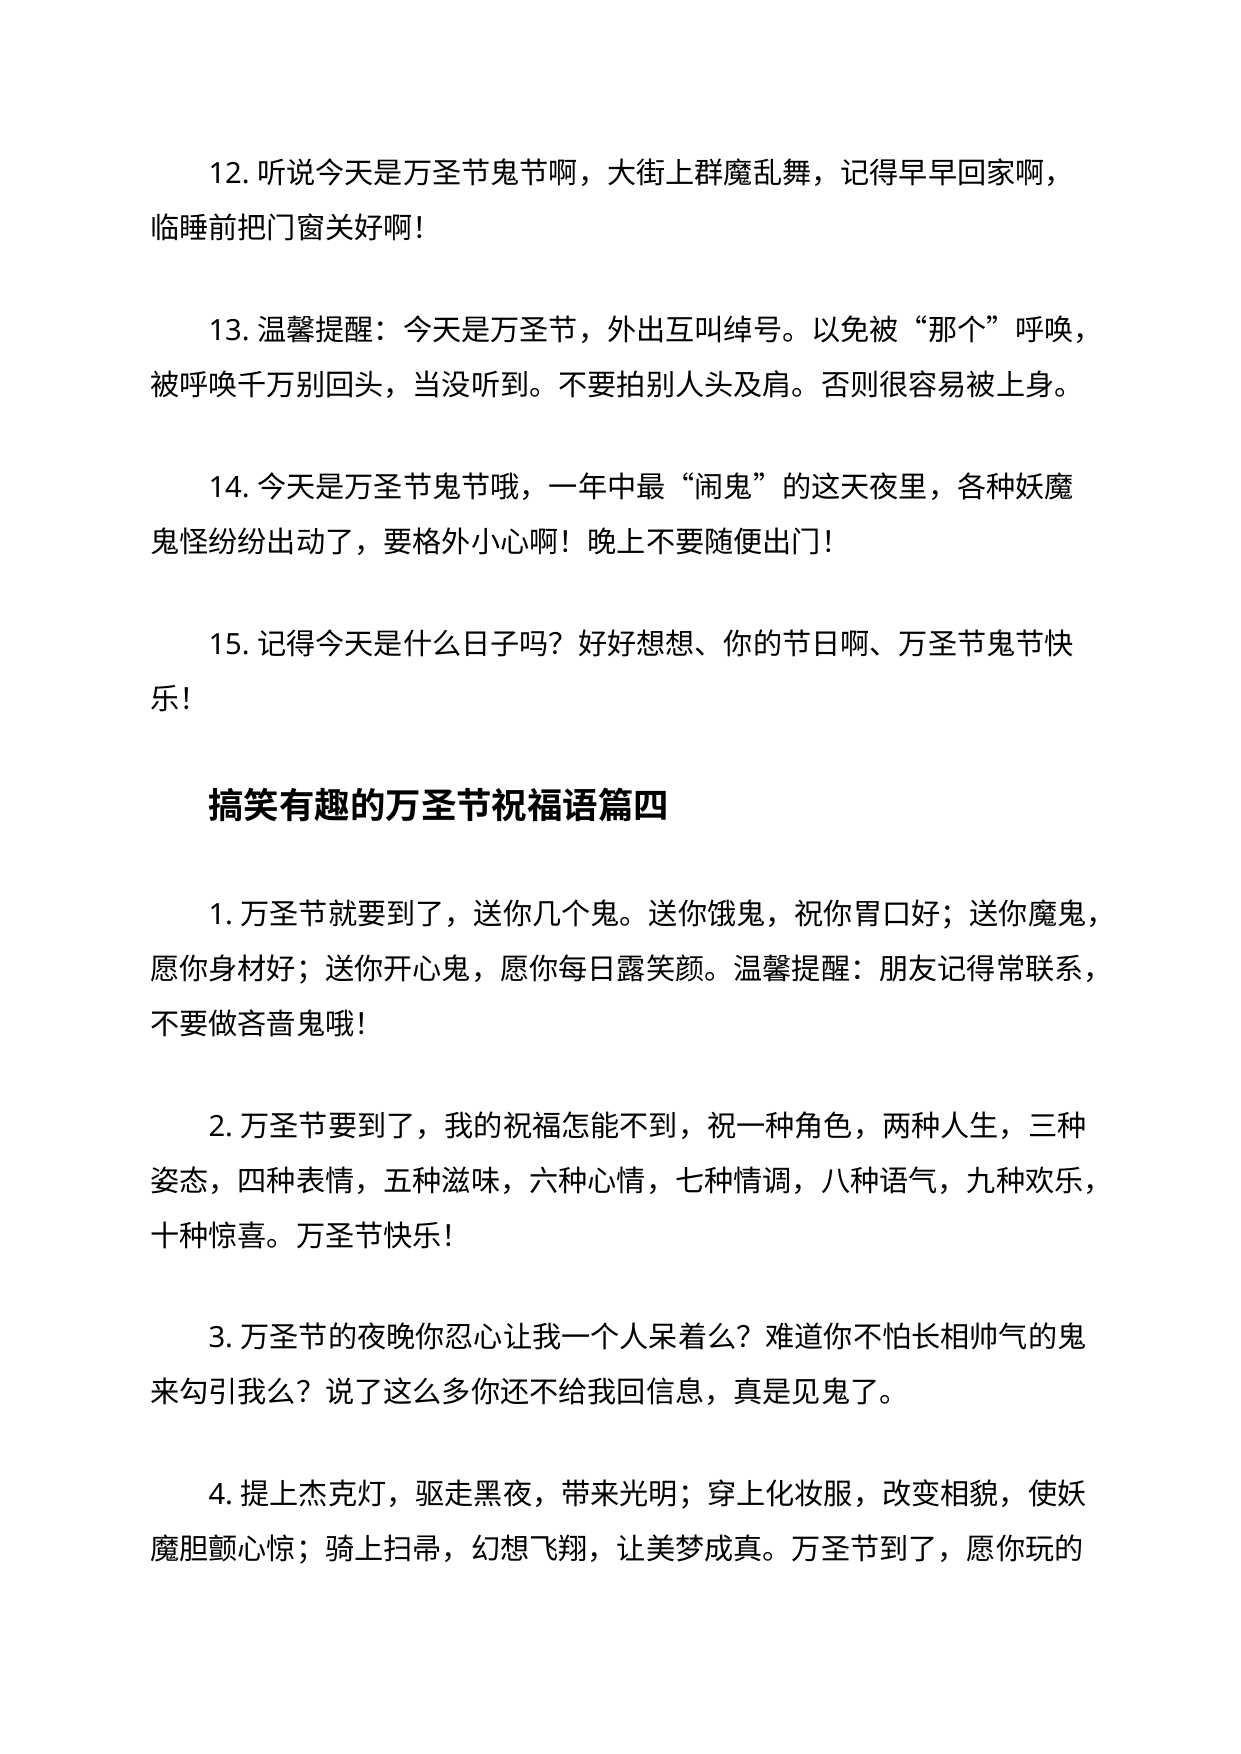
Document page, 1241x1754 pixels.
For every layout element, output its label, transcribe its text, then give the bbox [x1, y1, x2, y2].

text 2. 万圣节要到了，我的祝福怎能不到，祝一种角色，两种人生，三种姿态，四种表情，五种滋味，六种心情，七种情调，八种语气，九种欢乐，十种惊喜。万圣节快乐！ [150, 1102, 1090, 1254]
text 13. 温馨提醒：今天是万圣节，外出互叫绰号。以免被“那个”呼唤，被呼唤千万别回头，当没听到。不要拍别人头及肩。否则很容易被上身。 [150, 307, 1090, 404]
text 14. 今天是万圣节鬼节哦，一年中最“闹鬼”的这天夜里，各种妖魔鬼怪纷纷出动了，要格外小心啊！晚上不要随便出门！ [150, 463, 1090, 561]
text 15. 记得今天是什么日子吗？好好想想、你的节日啊、万圣节鬼节快乐！ [150, 620, 1090, 718]
text 12. 听说今天是万圣节鬼节啊，大街上群魔乱舞，记得早早回家啊，临睡前把门窗关好啊！ [150, 150, 1090, 247]
text 搞笑有趣的万圣节祝福语篇四 [150, 777, 1090, 828]
text 1. 万圣节就要到了，送你几个鬼。送你饿鬼，祝你胃口好；送你魔鬼，愿你身材好；送你开心鬼，愿你每日露笑颜。温馨提醒：朋友记得常联系，不要做吝啬鬼哦！ [150, 891, 1090, 1043]
text 3. 万圣节的夜晚你忍心让我一个人呆着么？难道你不怕长相帅气的鬼来勾引我么？说了这么多你还不给我回信息，真是见鬼了。 [150, 1314, 1090, 1411]
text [150, 1471, 1090, 1568]
